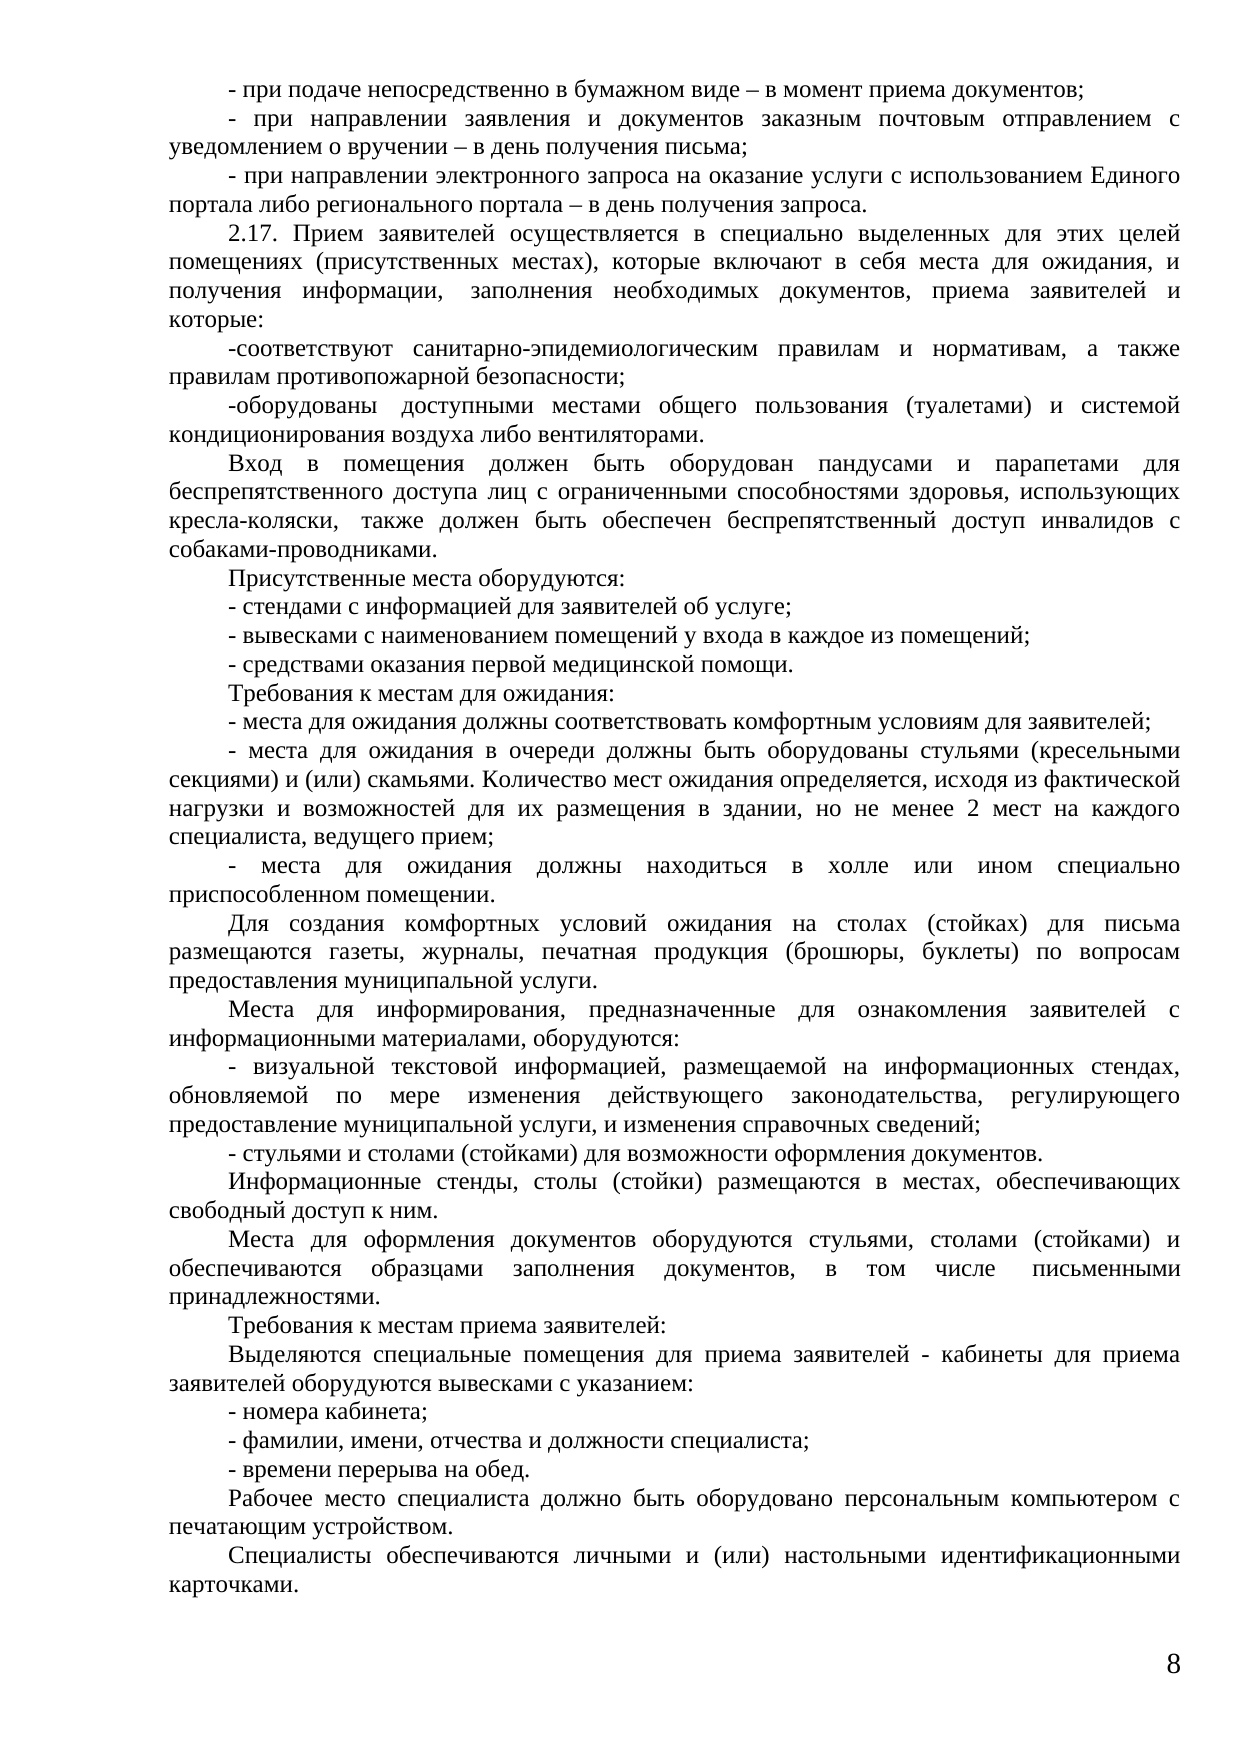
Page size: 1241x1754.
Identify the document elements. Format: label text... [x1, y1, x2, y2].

text Специалисты обеспечиваются личными и (или) настольными идентификационными карточками. [169, 1540, 1181, 1598]
text - при подаче непосредственно в бумажном виде – в момент приема документов; [169, 74, 1181, 103]
text 2.17. Прием заявителей осуществляется в специально выделенных для этих целей помещениях (присутственных местах), которые включают в себя места для ожидания, и получения информации, заполнения необходимых документов, приема заявителей и которые: [169, 218, 1181, 333]
text - при направлении заявления и документов заказным почтовым отправлением с уведомлением о вручении – в день получения письма; [169, 103, 1181, 160]
text -оборудованы доступными местами общего пользования (туалетами) и системой кондиционирования воздуха либо вентиляторами. [169, 390, 1181, 448]
text Места для оформления документов оборудуются стульями, столами (стойками) и обеспечиваются образцами заполнения документов, в том числе письменными принадлежностями. [169, 1224, 1181, 1310]
text - фамилии, имени, отчества и должности специалиста; [169, 1425, 1181, 1454]
text - при направлении электронного запроса на оказание услуги с использованием Единого портала либо регионального портала – в день получения запроса. [169, 160, 1181, 218]
text - вывесками с наименованием помещений у входа в каждое из помещений; [169, 620, 1181, 649]
text Рабочее место специалиста должно быть оборудовано персональным компьютером с печатающим устройством. [169, 1483, 1181, 1540]
text - места для ожидания должны соответствовать комфортным условиям для заявителей; [169, 706, 1181, 735]
text - места для ожидания в очереди должны быть оборудованы стульями (кресельными секциями) и (или) скамьями. Количество мест ожидания определяется, исходя из фактической нагрузки и возможностей для их размещения в здании, но не менее 2 мест на каждого специалиста, ведущего прием; [169, 735, 1181, 850]
text - средствами оказания первой медицинской помощи. [169, 649, 1181, 678]
text Присутственные места оборудуются: [169, 563, 1181, 591]
text - стульями и столами (стойками) для возможности оформления документов. [169, 1138, 1181, 1166]
text Места для информирования, предназначенные для ознакомления заявителей с информационными материалами, оборудуются: [169, 994, 1181, 1051]
text Требования к местам приема заявителей: [169, 1310, 1181, 1339]
text Информационные стенды, столы (стойки) размещаются в местах, обеспечивающих свободный доступ к ним. [169, 1166, 1181, 1224]
text - стендами с информацией для заявителей об услуге; [169, 591, 1181, 620]
text - визуальной текстовой информацией, размещаемой на информационных стендах, обновляемой по мере изменения действующего законодательства, регулирующего предоставление муниципальной услуги, и изменения справочных сведений; [169, 1051, 1181, 1138]
text -соответствуют санитарно-эпидемиологическим правилам и нормативам, а также правилам противопожарной безопасности; [169, 333, 1181, 390]
text - номера кабинета; [169, 1396, 1181, 1425]
text - времени перерыва на обед. [169, 1454, 1181, 1483]
text - места для ожидания должны находиться в холле или ином специально приспособленном помещении. [169, 850, 1181, 908]
text Для создания комфортных условий ожидания на столах (стойках) для письма размещаются газеты, журналы, печатная продукция (брошюры, буклеты) по вопросам предоставления муниципальной услуги. [169, 908, 1181, 994]
text Вход в помещения должен быть оборудован пандусами и парапетами для беспрепятственного доступа лиц с ограниченными способностями здоровья, использующих кресла-коляски, также должен быть обеспечен беспрепятственный доступ инвалидов с собаками-проводниками. [169, 448, 1181, 563]
text Выделяются специальные помещения для приема заявителей - кабинеты для приема заявителей оборудуются вывесками с указанием: [169, 1339, 1181, 1396]
text Требования к местам для ожидания: [169, 678, 1181, 706]
